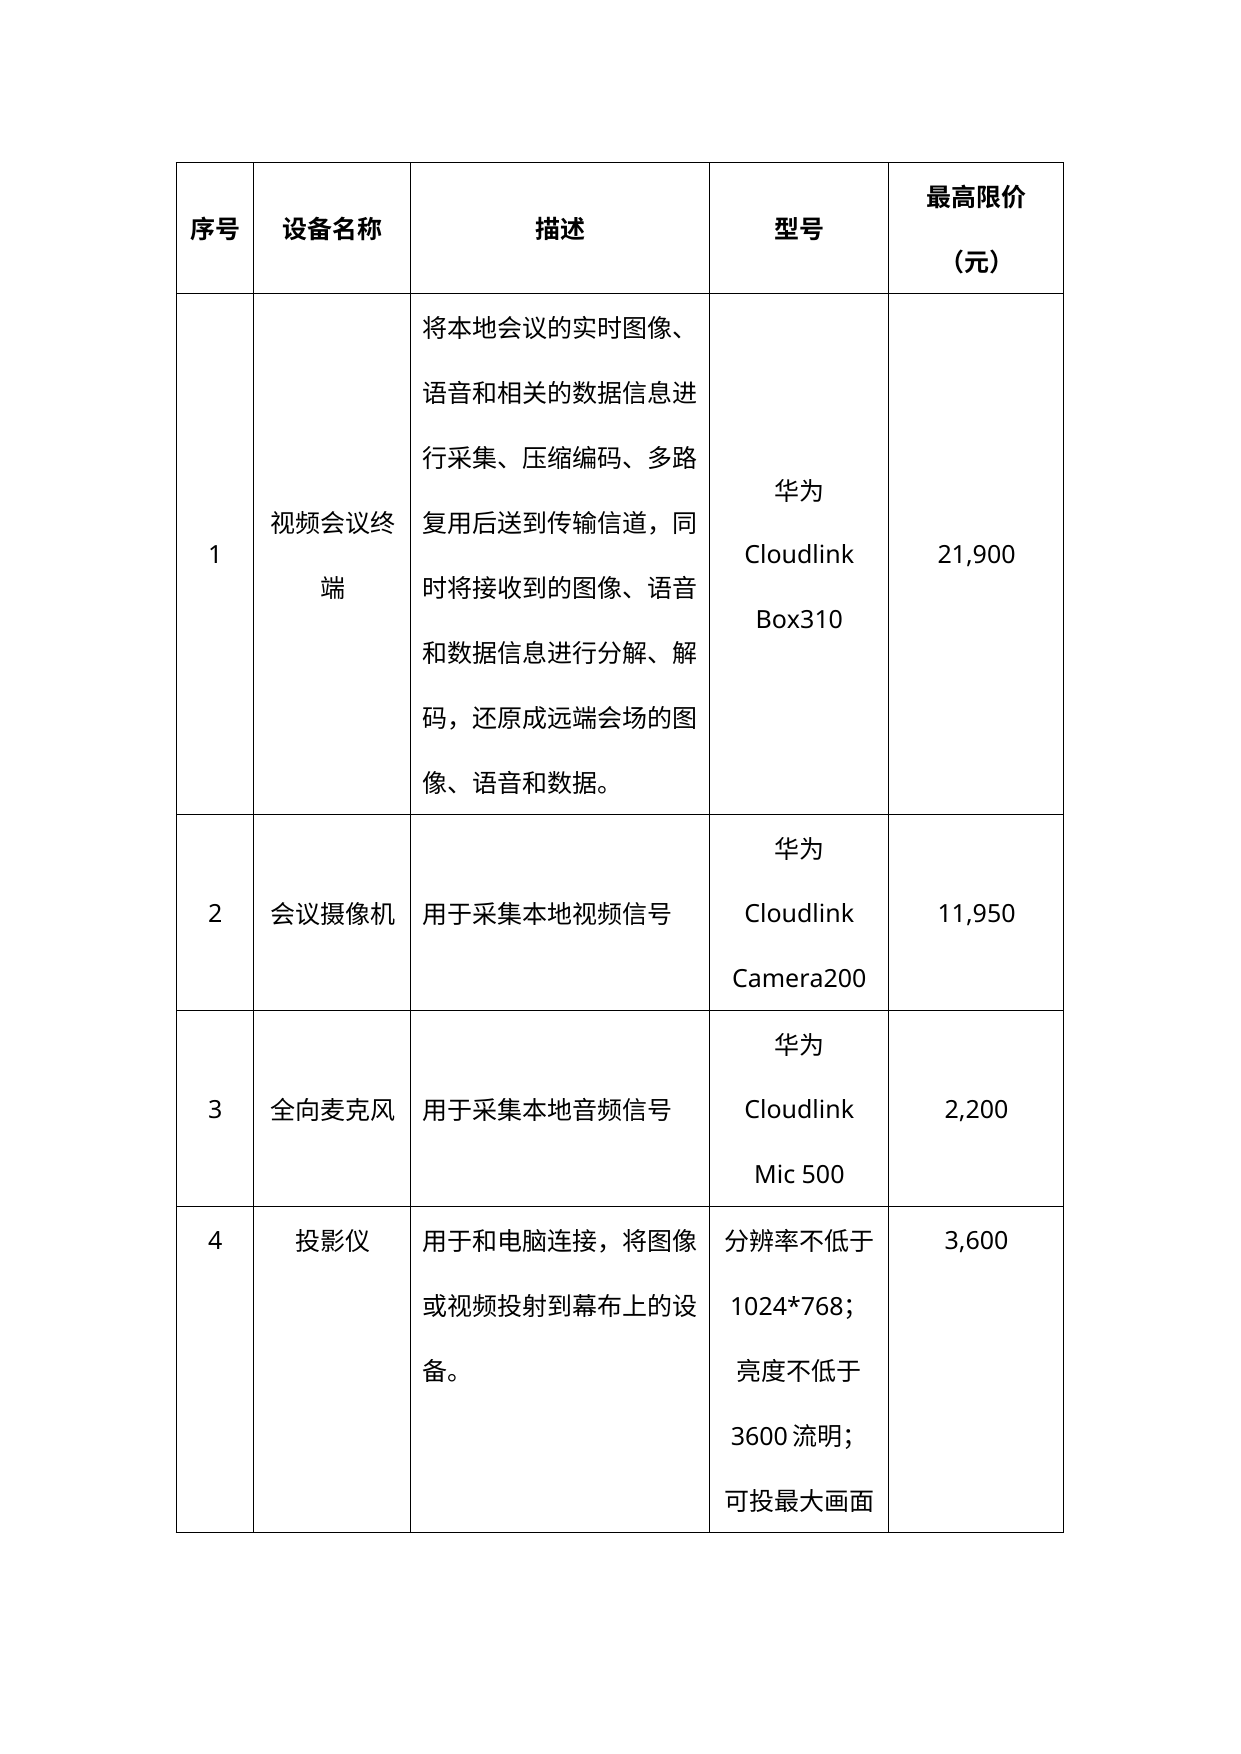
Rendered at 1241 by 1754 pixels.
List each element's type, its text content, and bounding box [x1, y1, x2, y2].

table_cell 4 [177, 1207, 253, 1532]
table_cell 21,900 [889, 294, 1063, 814]
table_cell 1 [177, 294, 253, 814]
table_cell 华为 Cloudlink Camera200 [710, 815, 888, 1010]
table_cell 会议摄像机 [254, 815, 410, 1010]
table_cell 华为 Cloudlink Mic 500 [710, 1011, 888, 1206]
table_header 最高限价（元） [889, 163, 1063, 293]
table_header 描述 [411, 163, 709, 293]
table_header 型号 [710, 163, 888, 293]
table_cell 将本地会议的实时图像、语音和相关的数据信息进行采集、压缩编码、多路复用后送到传输信道，同时将接收到的图像、语音和数据信息进行分解、解码，还原成远端会场的图像、语音和数据。 [411, 294, 709, 814]
table_cell 2,200 [889, 1011, 1063, 1206]
table_cell 3,600 [889, 1207, 1063, 1532]
table_cell 3 [177, 1011, 253, 1206]
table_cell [411, 1207, 709, 1532]
table_cell 用于采集本地音频信号 [411, 1011, 709, 1206]
table_cell 11,950 [889, 815, 1063, 1010]
table_header 设备名称 [254, 163, 410, 293]
table_cell 用于采集本地视频信号 [411, 815, 709, 1010]
table_cell 华为 Cloudlink Box310 [710, 294, 888, 814]
table_cell 视频会议终端 [254, 294, 410, 814]
table_cell 投影仪 [254, 1207, 410, 1532]
table_cell 全向麦克风 [254, 1011, 410, 1206]
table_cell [710, 1207, 888, 1532]
table_cell 2 [177, 815, 253, 1010]
table_header 序号 [177, 163, 253, 293]
